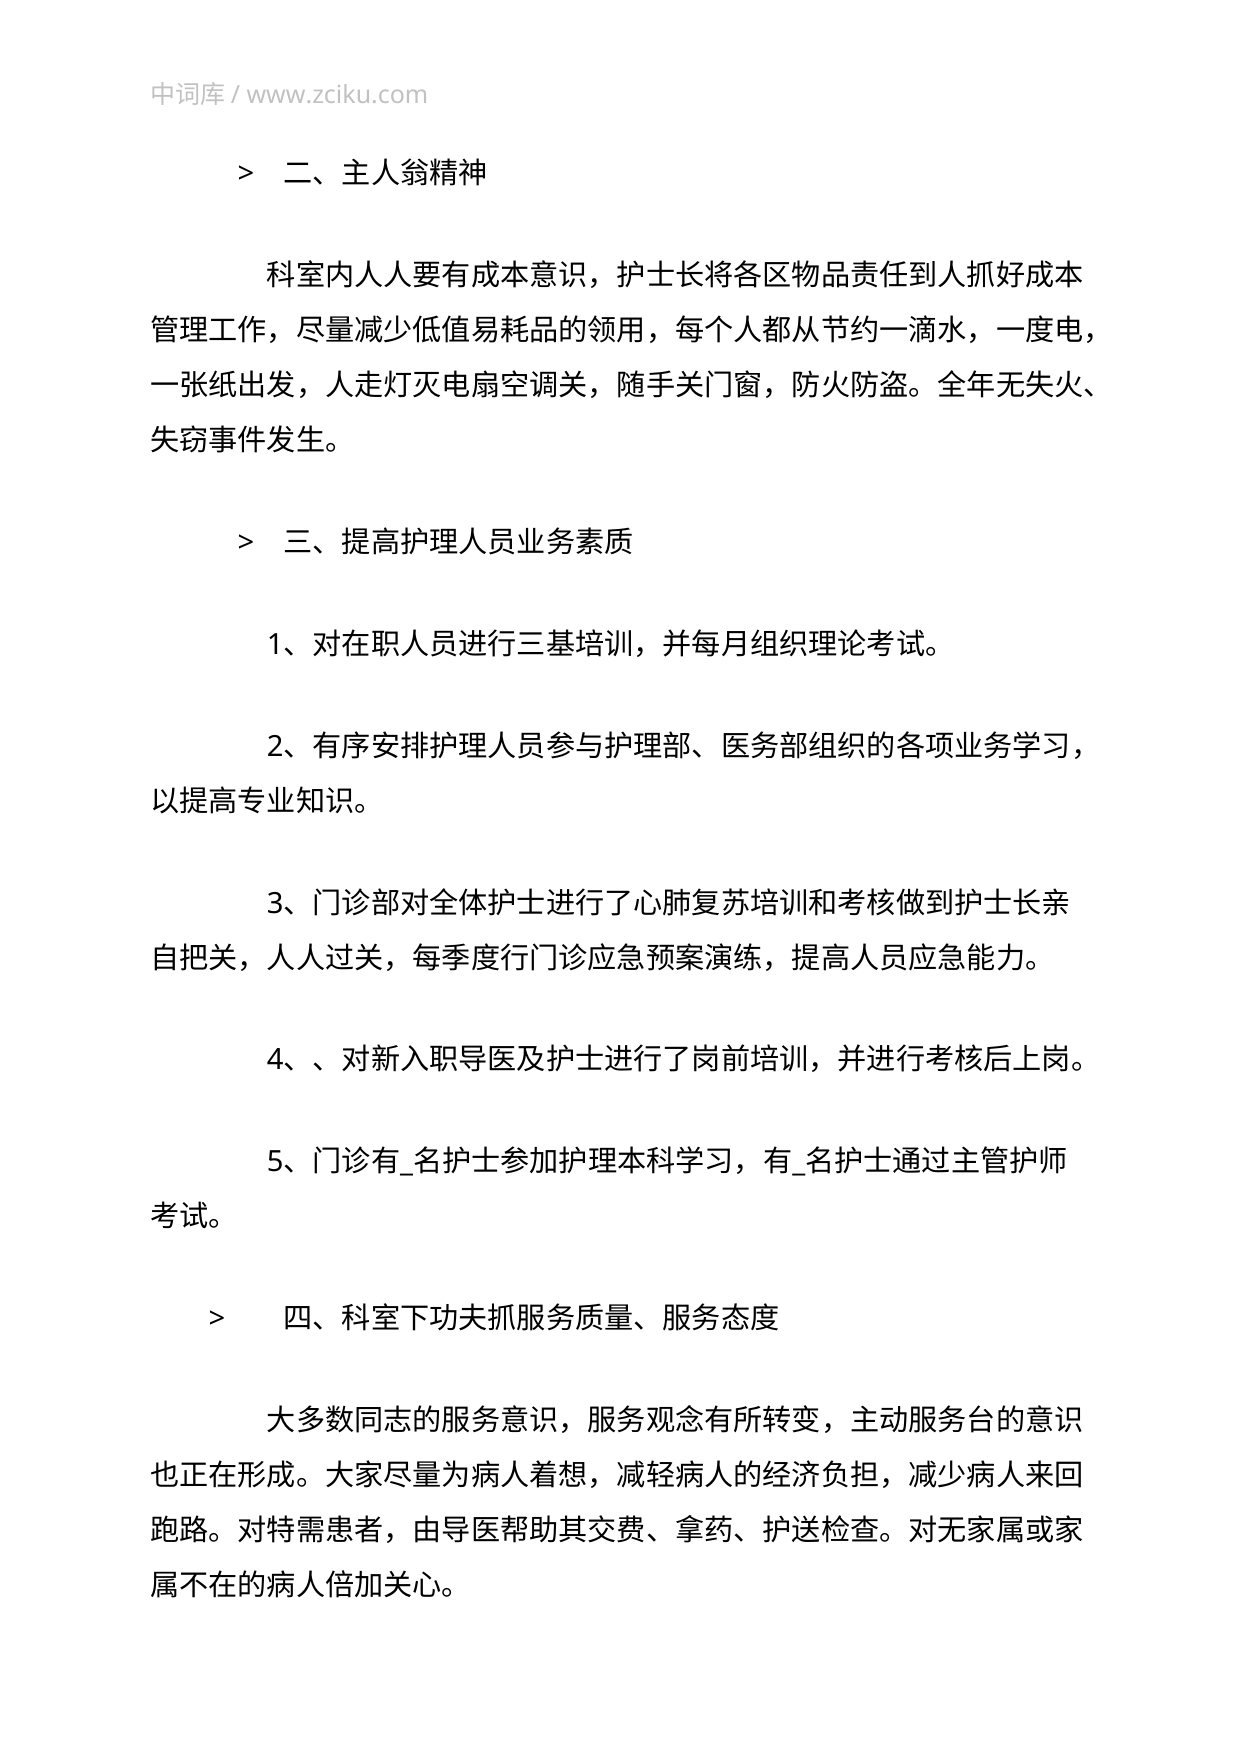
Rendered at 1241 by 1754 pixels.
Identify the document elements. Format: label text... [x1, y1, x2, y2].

text 3、门诊部对全体护士进行了心肺复苏培训和考核做到护士长亲自把关，人人过关，每季度行门诊应急预案演练，提高人员应急能力。 [150, 879, 1090, 976]
text 4、、对新入职导医及护士进行了岗前培训，并进行考核后上岗。 [150, 1036, 1090, 1078]
text > 三、提高护理人员业务素质 [150, 518, 1090, 561]
text 2、有序安排护理人员参与护理部、医务部组织的各项业务学习，以提高专业知识。 [150, 722, 1090, 820]
text 科室内人人要有成本意识，护士长将各区物品责任到人抓好成本管理工作，尽量减少低值易耗品的领用，每个人都从节约一滴水，一度电，一张纸出发，人走灯灭电扇空调关，随手关门窗，防火防盗。全年无失火、失窃事件发生。 [150, 252, 1090, 459]
text > 四、科室下功夫抓服务质量、服务态度 [150, 1295, 1090, 1337]
text 1、对在职人员进行三基培训，并每月组织理论考试。 [150, 620, 1090, 663]
text 5、门诊有_名护士参加护理本科学习，有_名护士通过主管护师考试。 [150, 1138, 1090, 1235]
text 大多数同志的服务意识，服务观念有所转变，主动服务台的意识也正在形成。大家尽量为病人着想，减轻病人的经济负担，减少病人来回跑路。对特需患者，由导医帮助其交费、拿药、护送检查。对无家属或家属不在的病人倍加关心。 [150, 1397, 1090, 1604]
text > 二、主人翁精神 [150, 150, 1090, 192]
